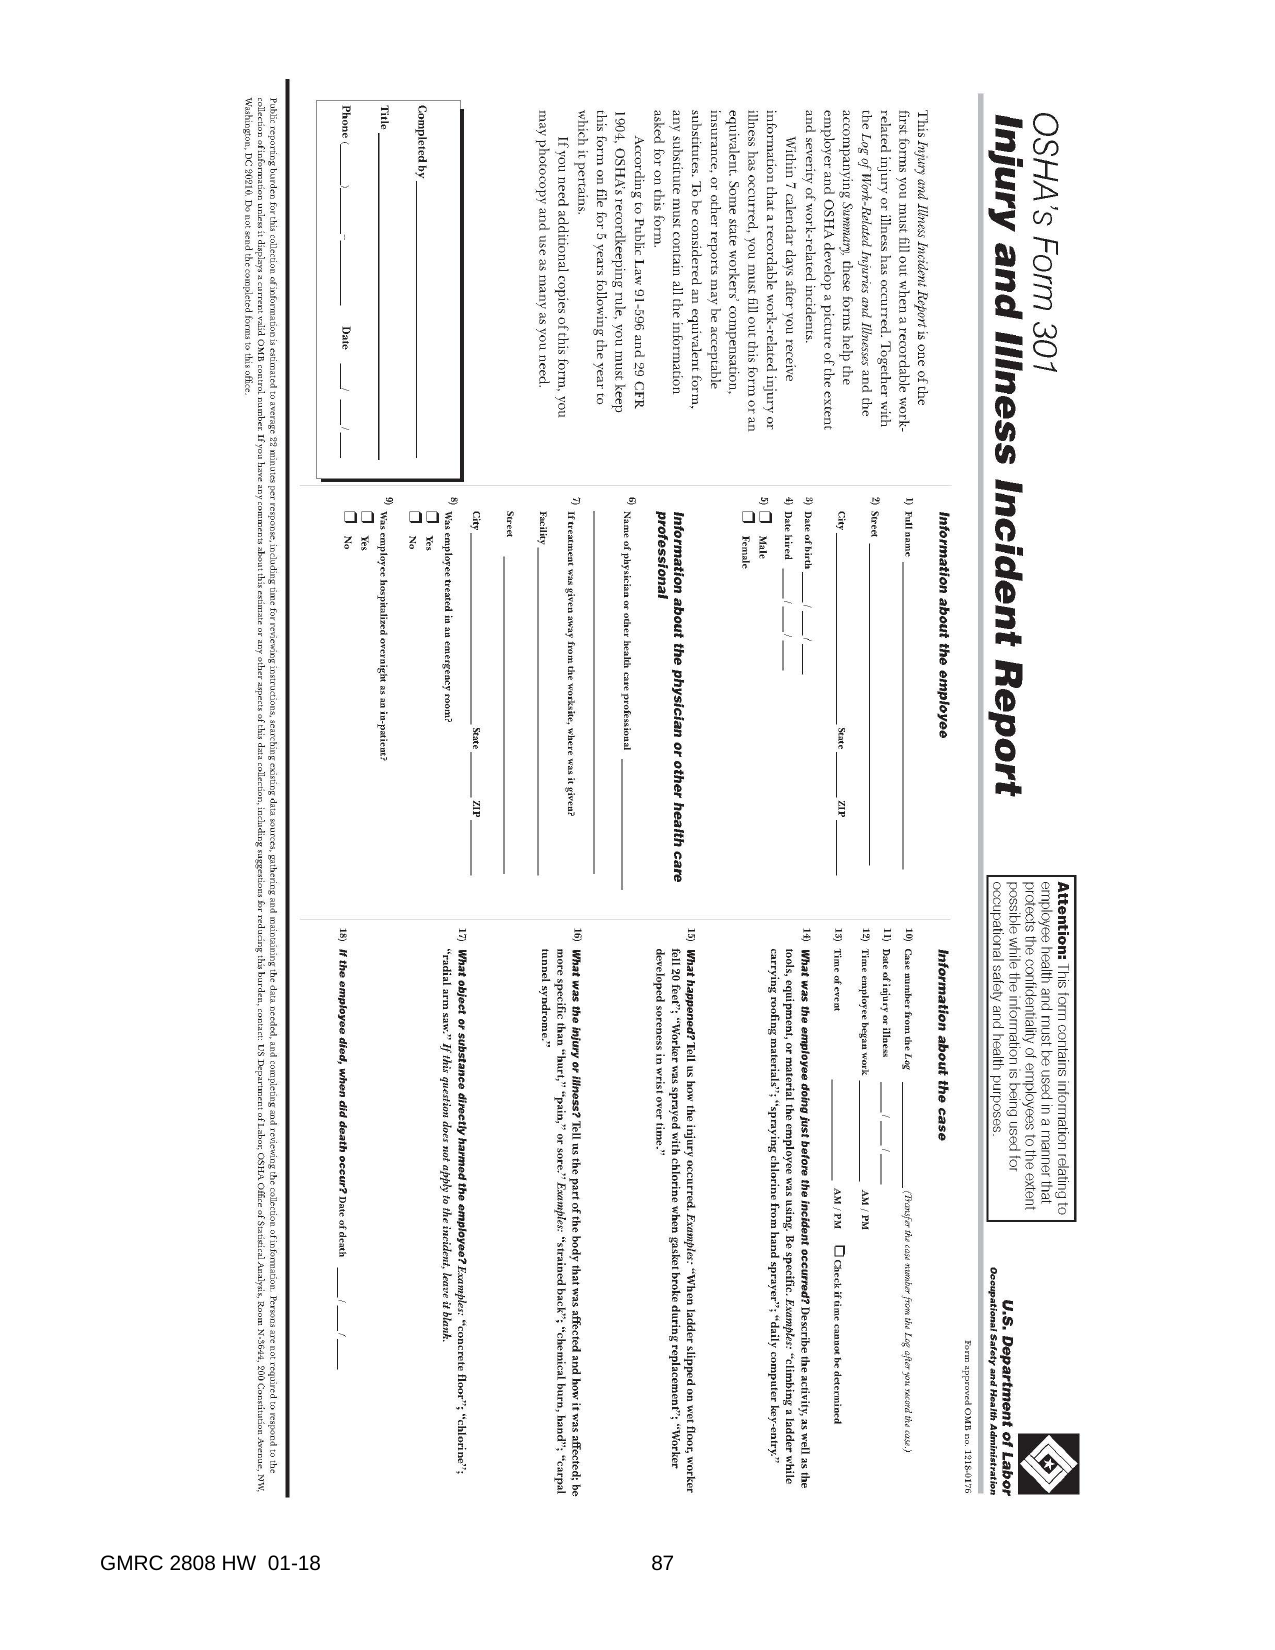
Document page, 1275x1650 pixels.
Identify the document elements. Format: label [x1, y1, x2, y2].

picture [222, 75, 1103, 1524]
